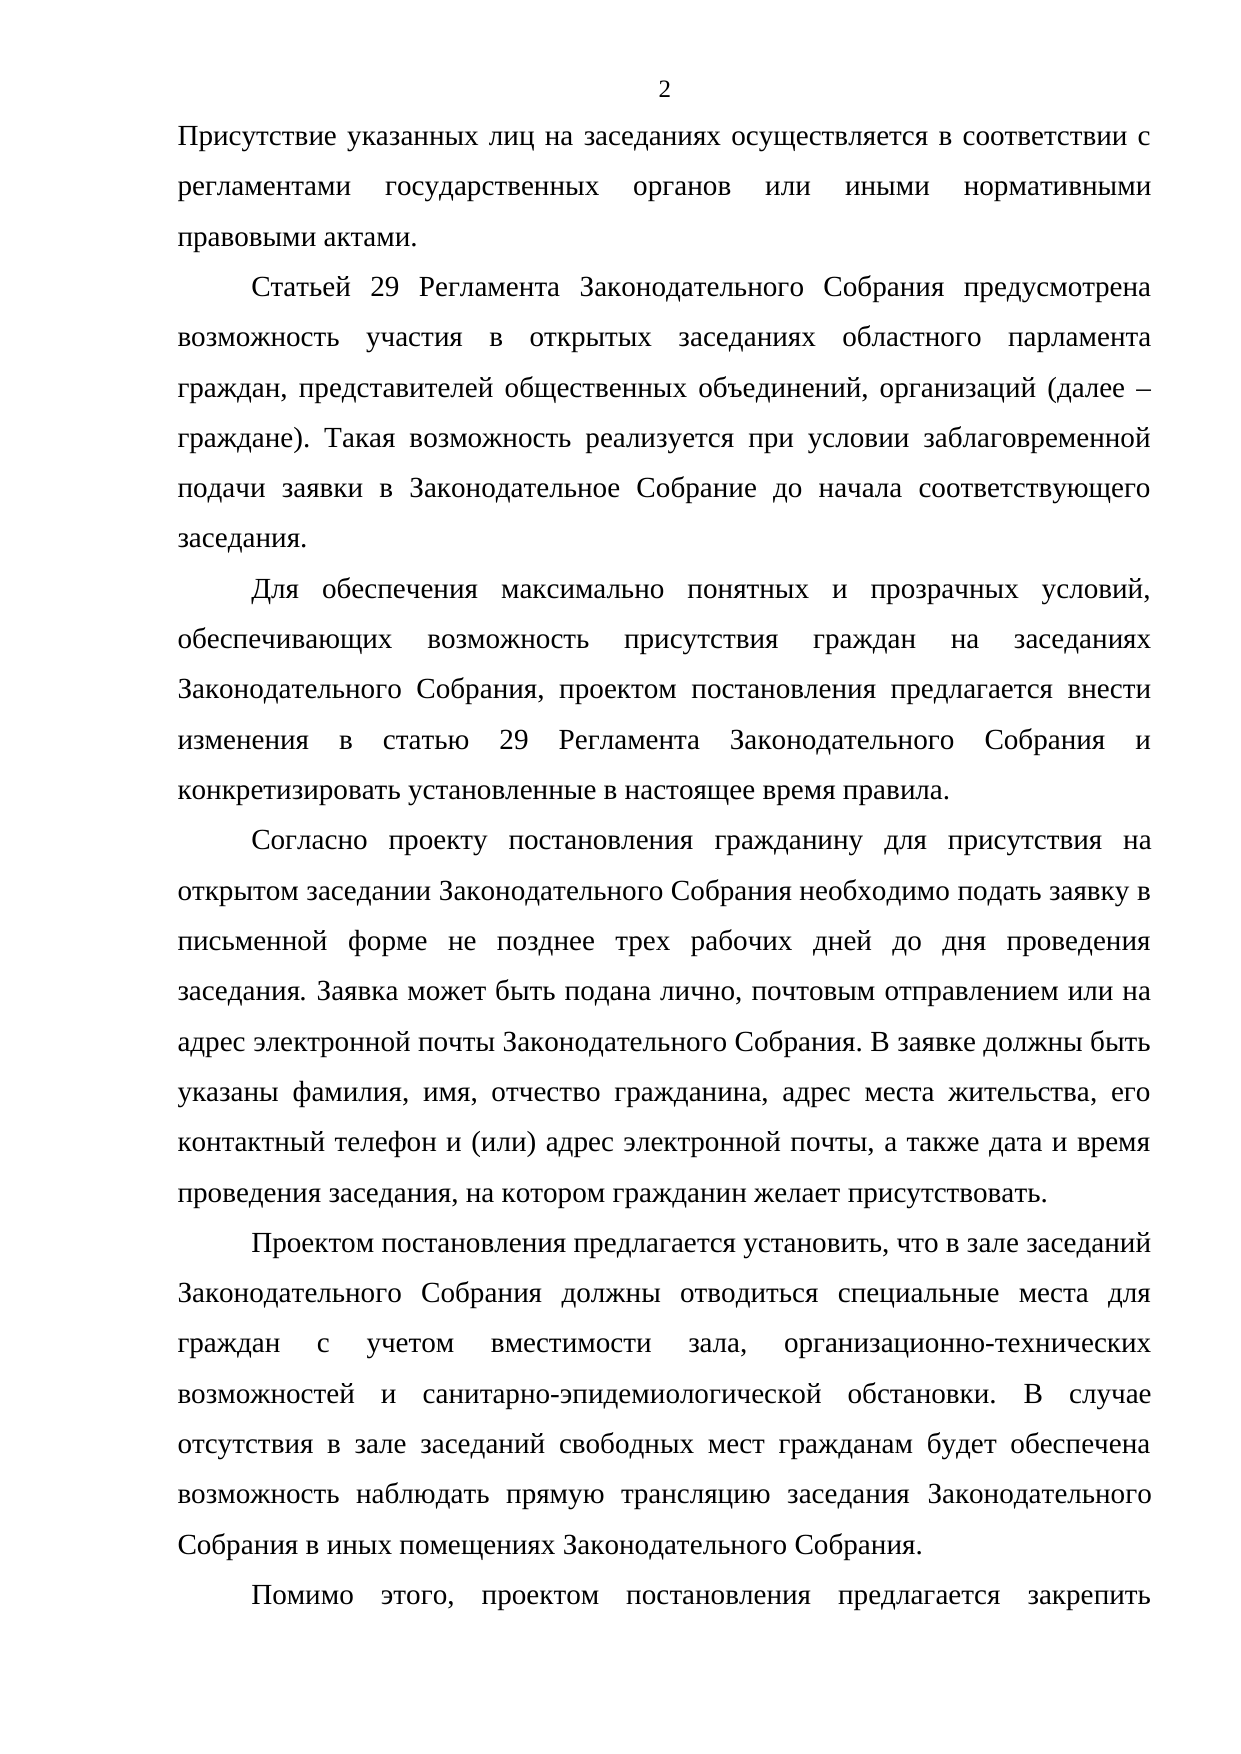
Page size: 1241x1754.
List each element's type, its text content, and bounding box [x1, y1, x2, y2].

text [177, 118, 1152, 252]
text Для обеспечения максимально понятных и прозрачных условий, обеспечивающих возможность присутствия граждан на заседаниях Законодательного Собрания, проектом постановления предлагается внести изменения в статью 29 Регламента Законодательного Собрания и конкретизировать установленные в настоящее время правила. [177, 571, 1152, 806]
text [177, 1577, 1152, 1611]
text Проектом постановления предлагается установить, что в зале заседаний Законодательного Собрания должны отводиться специальные места для граждан с учетом вместимости зала, организационно-технических возможностей и санитарно-эпидемиологической обстановки. В случае отсутствия в зале заседаний свободных мест гражданам будет обеспечена возможность наблюдать прямую трансляцию заседания Законодательного Собрания в иных помещениях Законодательного Собрания. [177, 1225, 1152, 1560]
text Статьей 29 Регламента Законодательного Собрания предусмотрена возможность участия в открытых заседаниях областного парламента граждан, представителей общественных объединений, организаций (далее – граждане). Такая возможность реализуется при условии заблаговременной подачи заявки в Законодательное Собрание до начала соответствующего заседания. [177, 269, 1152, 554]
text Согласно проекту постановления гражданину для присутствия на открытом заседании Законодательного Собрания необходимо подать заявку в письменной форме не позднее трех рабочих дней до дня проведения заседания. Заявка может быть подана лично, почтовым отправлением или на адрес электронной почты Законодательного Собрания. В заявке должны быть указаны фамилия, имя, отчество гражданина, адрес места жительства, его контактный телефон и (или) адрес электронной почты, а также дата и время проведения заседания, на котором гражданин желает присутствовать. [177, 822, 1152, 1208]
